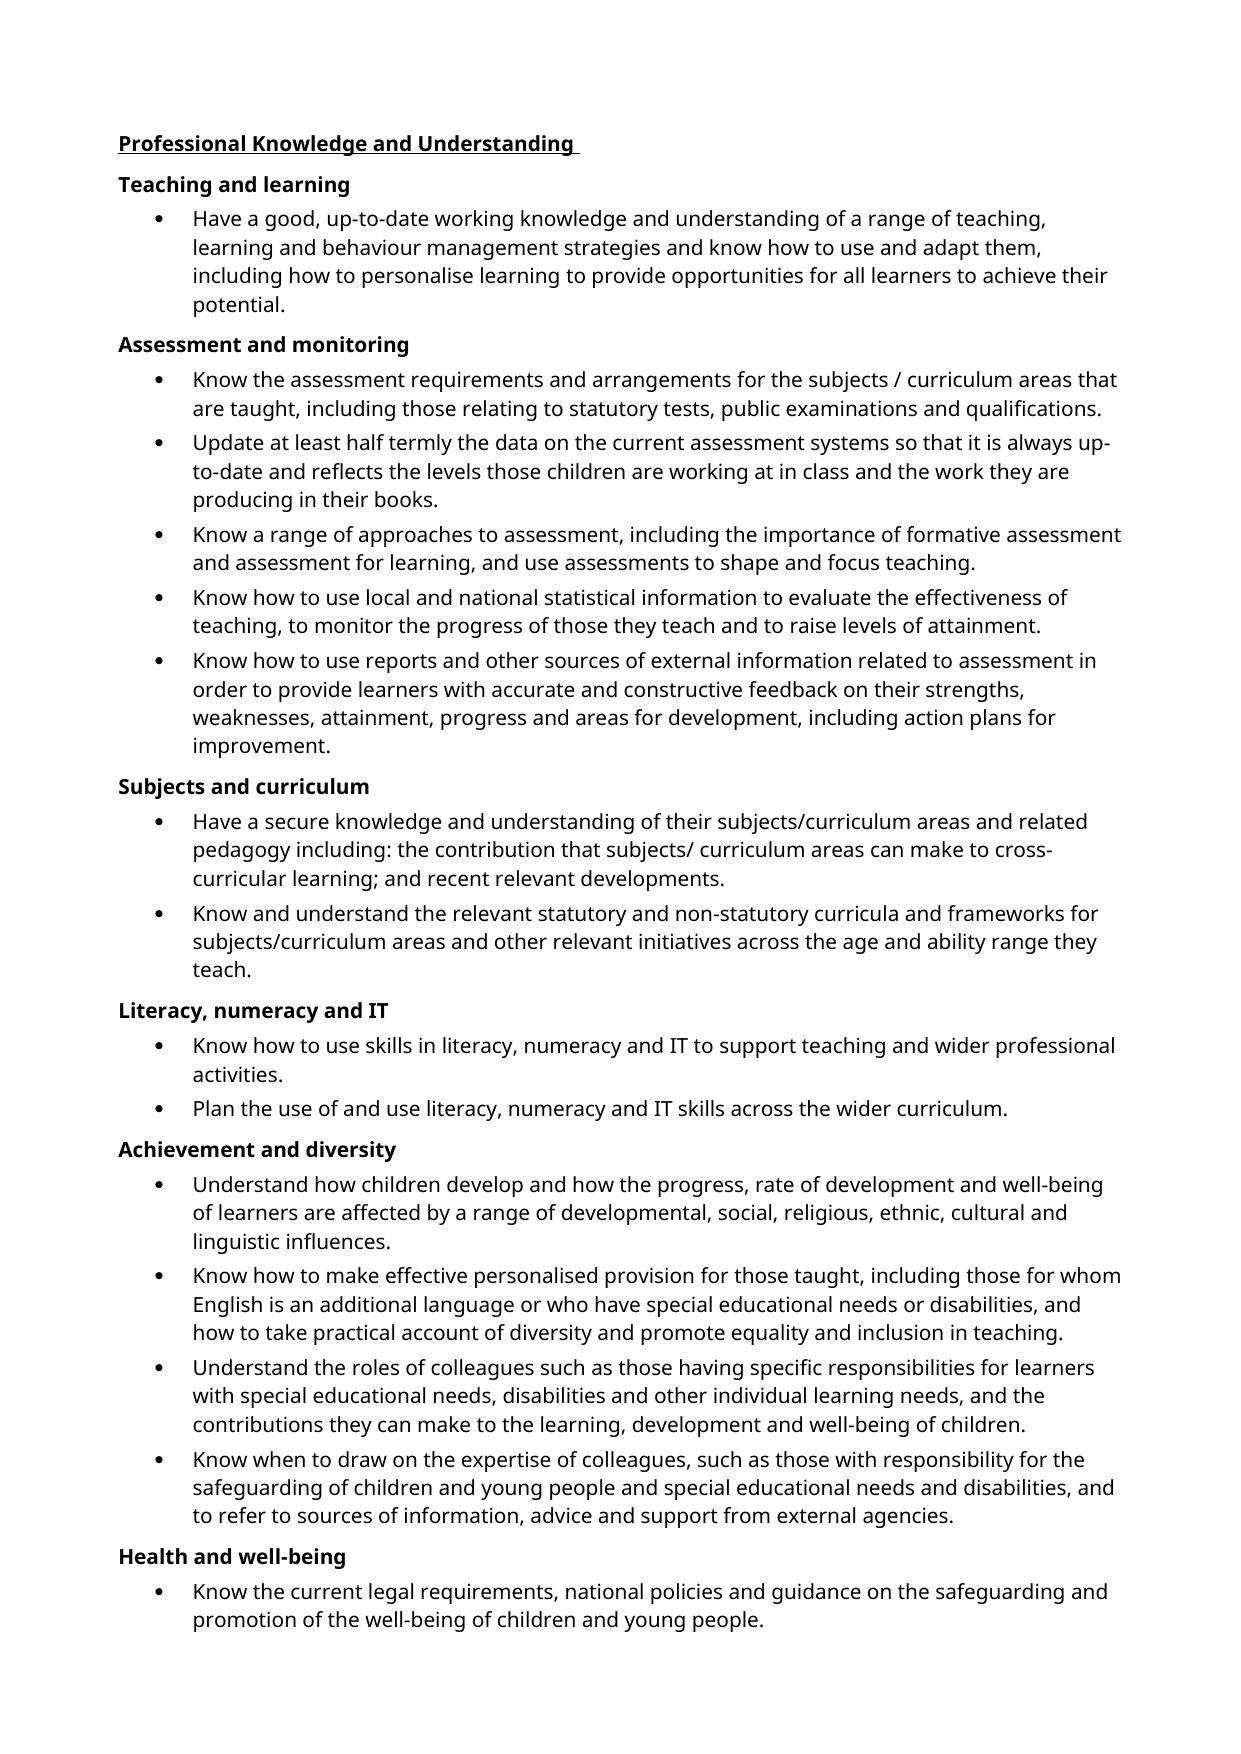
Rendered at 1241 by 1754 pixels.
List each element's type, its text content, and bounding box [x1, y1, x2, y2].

text Health and well-being [118, 1542, 1122, 1571]
text Teaching and learning [118, 170, 1122, 198]
list Understand how children develop and how the progress, rate of development and well-being of learners are affected by a range of developmental, social, religious, ethnic, cultural and linguistic influences. [155, 1170, 1122, 1255]
list Know how to use local and national statistical information to evaluate the effectiveness of teaching, to monitor the progress of those they teach and to raise levels of attainment. [155, 583, 1122, 640]
text Subjects and curriculum [118, 772, 1122, 801]
list Know when to draw on the expertise of colleagues, such as those with responsibility for the safeguarding of children and young people and special educational needs and disabilities, and to refer to sources of information, advice and support from external agencies. [155, 1445, 1122, 1530]
text Achievement and diversity [118, 1135, 1122, 1164]
text Professional Knowledge and Understanding [118, 129, 1122, 157]
list Have a secure knowledge and understanding of their subjects/curriculum areas and related pedagogy including: the contribution that subjects/ curriculum areas can make to cross-curricular learning; and recent relevant developments. [155, 807, 1122, 892]
list Know the assessment requirements and arrangements for the subjects / curriculum areas that are taught, including those relating to statutory tests, public examinations and qualifications. [155, 365, 1122, 422]
text Assessment and monitoring [118, 331, 1122, 359]
list Know how to use skills in literacy, numeracy and IT to support teaching and wider professional activities. [155, 1031, 1122, 1088]
list Know and understand the relevant statutory and non-statutory curricula and frameworks for subjects/curriculum areas and other relevant initiatives across the age and ability range they teach. [155, 899, 1122, 984]
list Plan the use of and use literacy, numeracy and IT skills across the wider curriculum. [155, 1094, 1122, 1123]
list Have a good, up-to-date working knowledge and understanding of a range of teaching, learning and behaviour management strategies and know how to use and adapt them, including how to personalise learning to provide opportunities for all learners to achieve their potential. [155, 204, 1122, 318]
list Know how to make effective personalised provision for those taught, including those for whom English is an additional language or who have special educational needs or disabilities, and how to take practical account of diversity and promote equality and inclusion in teaching. [155, 1262, 1122, 1347]
list Understand the roles of colleagues such as those having specific responsibilities for learners with special educational needs, disabilities and other individual learning needs, and the contributions they can make to the learning, development and well-being of children. [155, 1353, 1122, 1438]
list Know how to use reports and other sources of external information related to assessment in order to provide learners with accurate and constructive feedback on their strengths, weaknesses, attainment, progress and areas for development, including action plans for improvement. [155, 646, 1122, 760]
list Update at least half termly the data on the current assessment systems so that it is always up-to-date and reflects the levels those children are working at in class and the work they are producing in their books. [155, 428, 1122, 514]
text Literacy, numeracy and IT [118, 997, 1122, 1025]
list Know a range of approaches to assessment, including the importance of formative assessment and assessment for learning, and use assessments to shape and focus teaching. [155, 520, 1122, 577]
list Know the current legal requirements, national policies and guidance on the safeguarding and promotion of the well-being of children and young people. [155, 1577, 1122, 1634]
